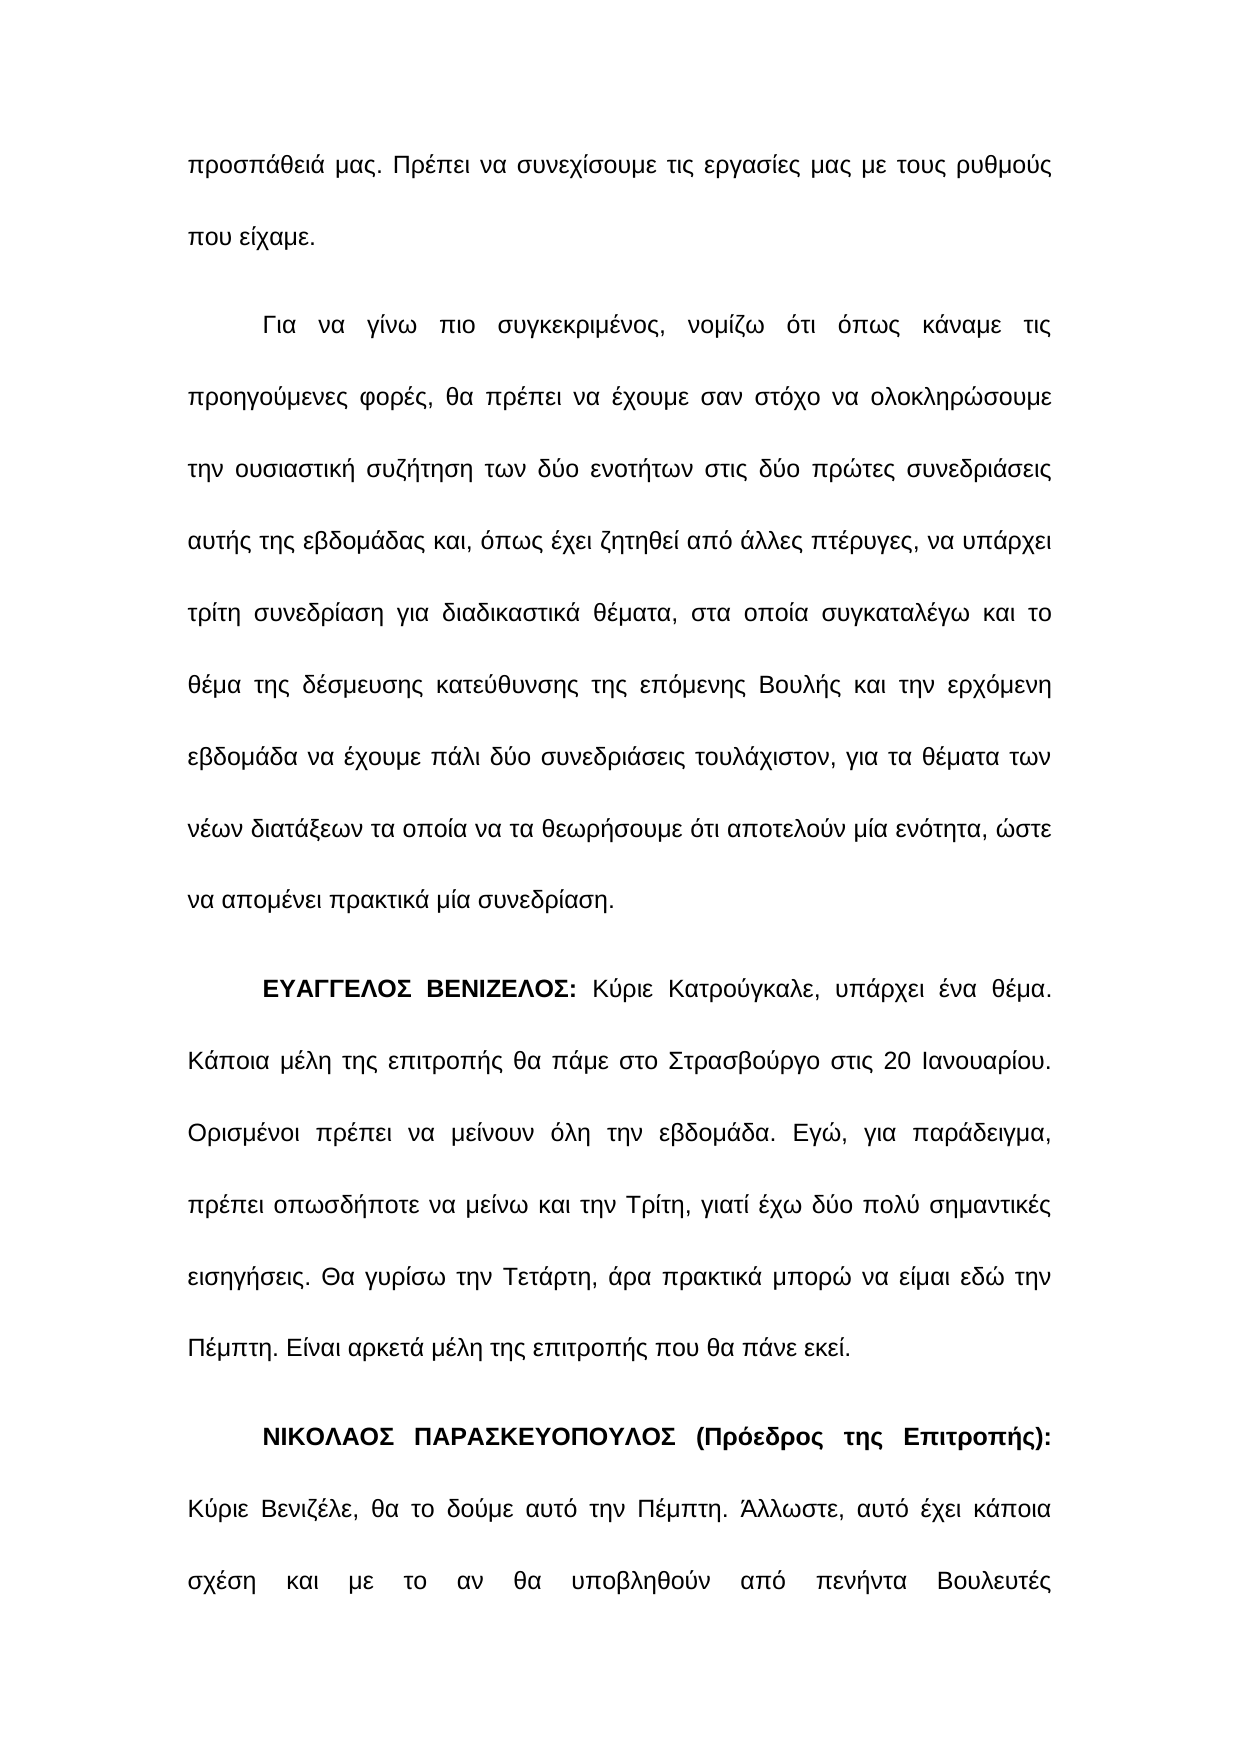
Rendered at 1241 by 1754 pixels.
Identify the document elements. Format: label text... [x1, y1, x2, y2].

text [187, 1422, 1053, 1594]
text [187, 150, 1053, 251]
text Για να γίνω πιο συγκεκριμένος, νομίζω ότι όπως κάναμε τις προηγούμενες φορές, θα πρέπει να έχουμε σαν στόχο να ολοκληρώσουμε την ουσιαστική συζήτηση των δύο ενοτήτων στις δύο πρώτες συνεδριάσεις αυτής της εβδομάδας και, όπως έχει ζητηθεί από άλλες πτέρυγες, να υπάρχει τρίτη συνεδρίαση για διαδικαστικά θέματα, στα οποία συγκαταλέγω και το θέμα της δέσμευσης κατεύθυνσης της επόμενης Βουλής και την ερχόμενη εβδομάδα να έχουμε πάλι δύο συνεδριάσεις τουλάχιστον, για τα θέματα των νέων διατάξεων τα οποία να τα θεωρήσουμε ότι αποτελούν μία ενότητα, ώστε να απομένει πρακτικά μία συνεδρίαση. [187, 310, 1053, 914]
text ΕΥΑΓΓΕΛΟΣ ΒΕΝΙΖΕΛΟΣ: Κύριε Κατρούγκαλε, υπάρχει ένα θέμα. Κάποια μέλη της επιτροπής θα πάμε στο Στρασβούργο στις 20 Ιανουαρίου. Ορισμένοι πρέπει να μείνουν όλη την εβδομάδα. Εγώ, για παράδειγμα, πρέπει οπωσδήποτε να μείνω και την Τρίτη, γιατί έχω δύο πολύ σημαντικές εισηγήσεις. Θα γυρίσω την Τετάρτη, άρα πρακτικά μπορώ να είμαι εδώ την Πέμπτη. Είναι αρκετά μέλη της επιτροπής που θα πάνε εκεί. [187, 974, 1053, 1362]
